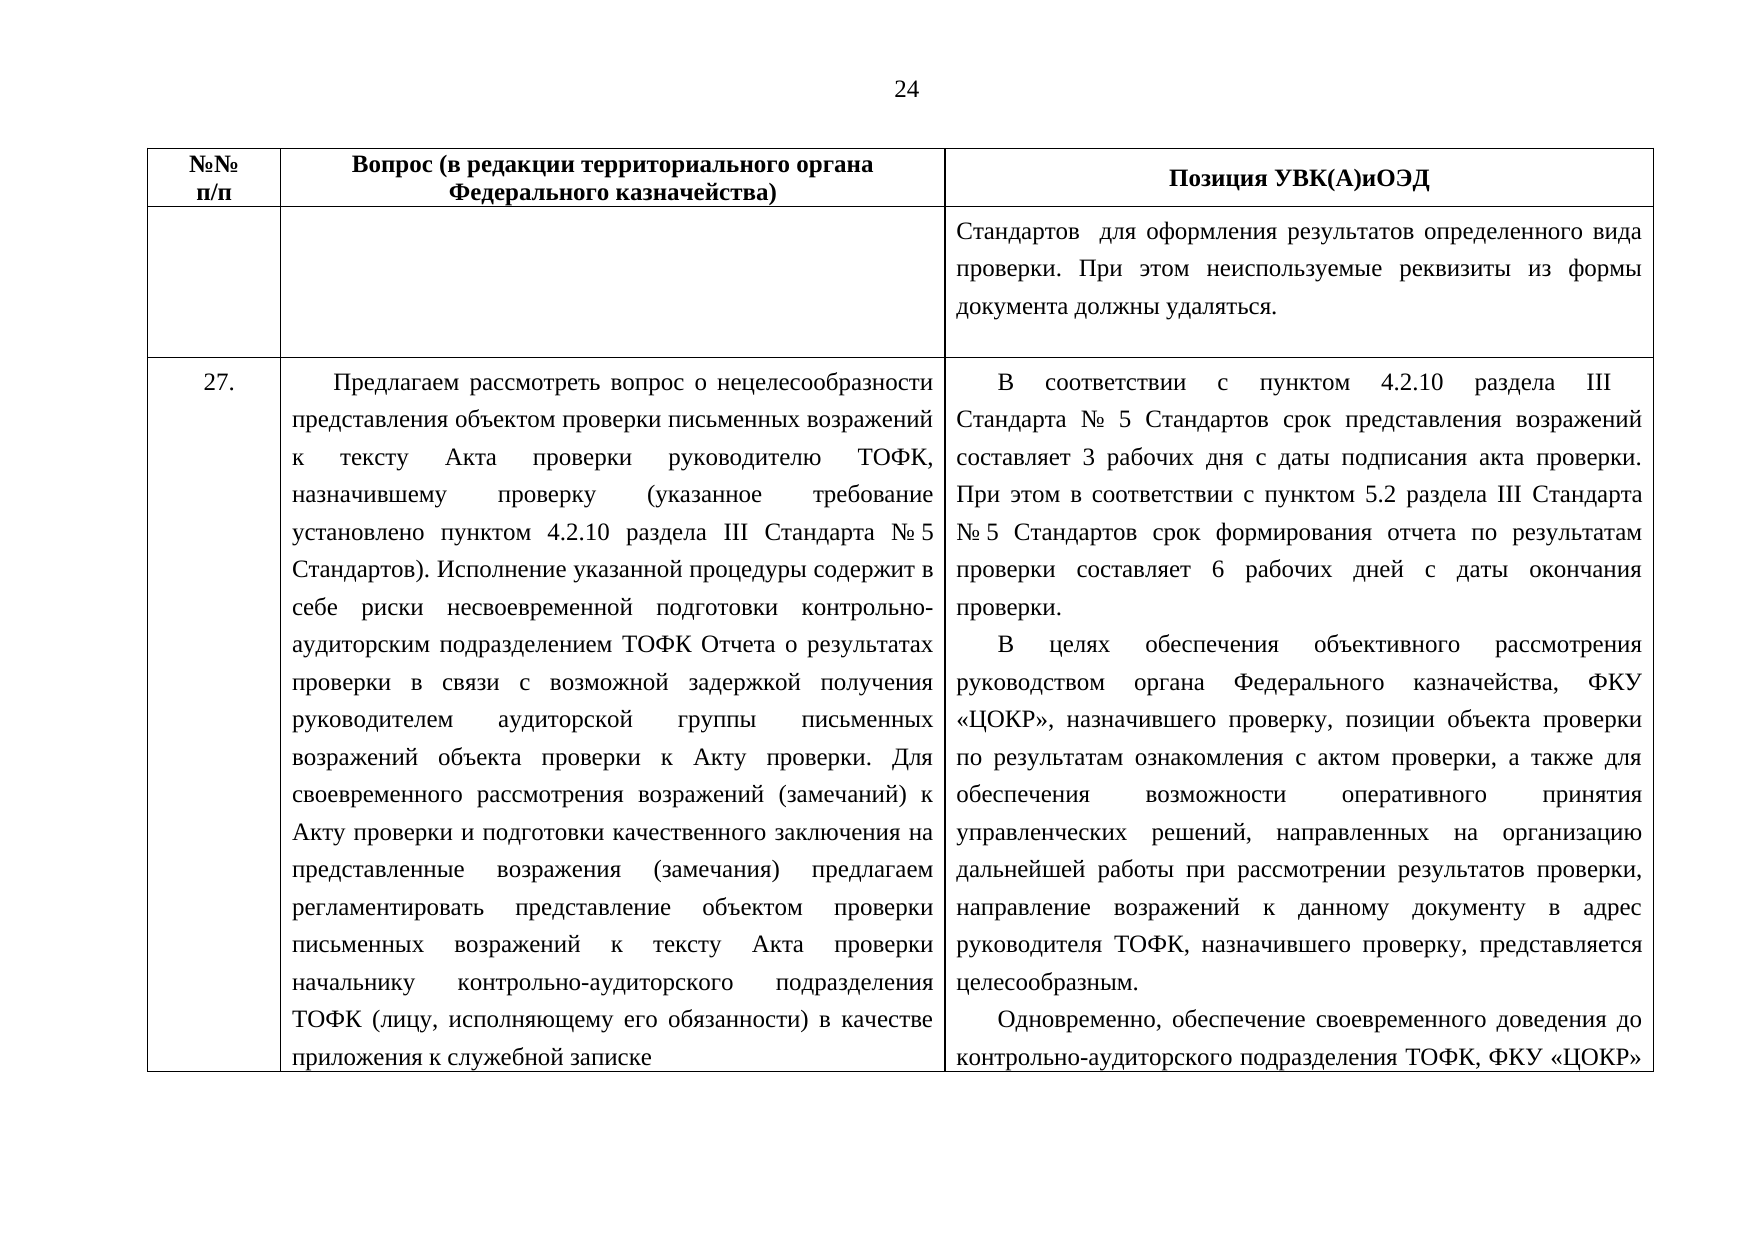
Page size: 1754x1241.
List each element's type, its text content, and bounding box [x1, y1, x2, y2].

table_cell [281, 358, 944, 1071]
table_header №№ п/п [148, 149, 280, 206]
table_header Позиция УВК(А)иОЭД [946, 149, 1653, 206]
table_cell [281, 207, 944, 357]
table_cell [946, 358, 1653, 1071]
table_header Вопрос (в редакции территориального органа Федерального казначейства) [281, 149, 944, 206]
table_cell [946, 207, 1653, 357]
table_cell [148, 207, 280, 357]
table_cell [148, 358, 280, 1071]
